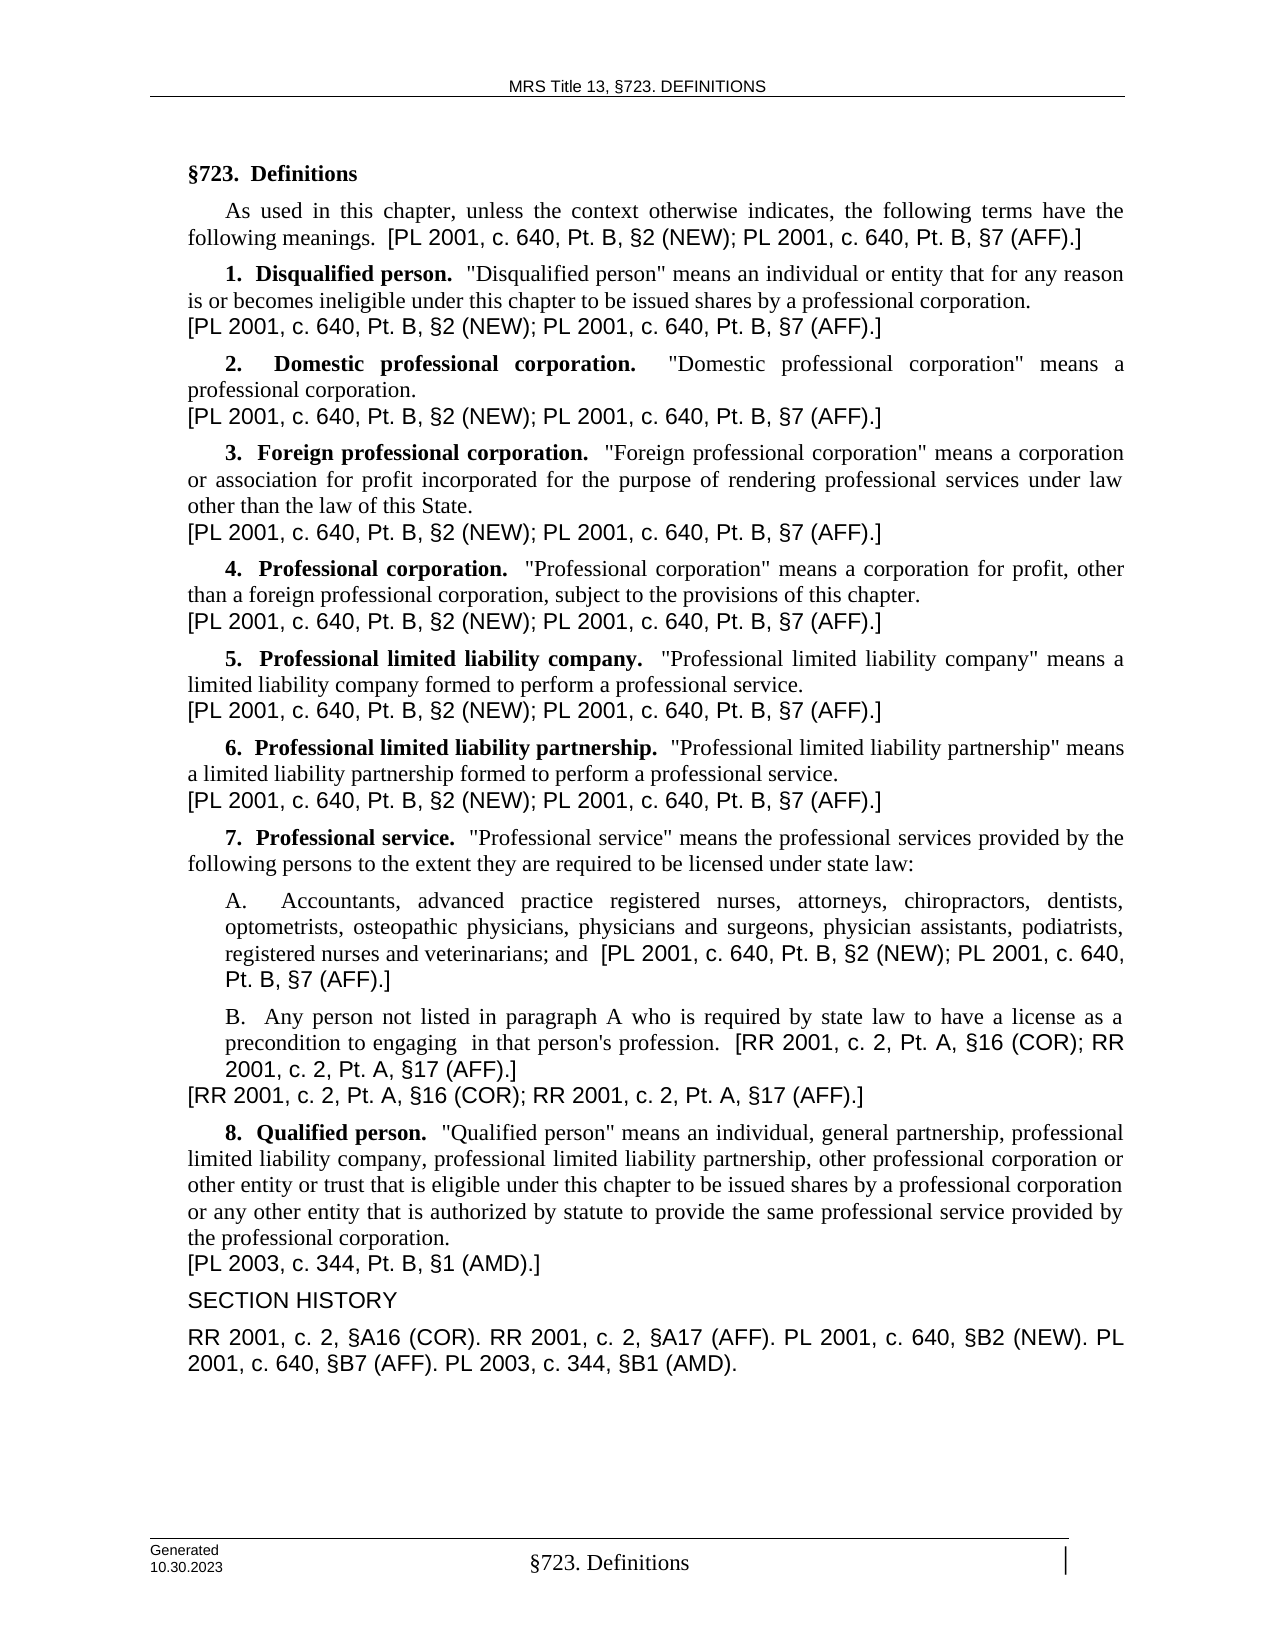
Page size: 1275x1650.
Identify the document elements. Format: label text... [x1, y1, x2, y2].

text 6. Professional limited liability partnership. "Professional limited liability partnership" means a limited liability partnership formed to perform a professional service. [187, 734, 1125, 787]
text [PL 2001, c. 640, Pt. B, §2 (NEW); PL 2001, c. 640, Pt. B, §7 (AFF).] [187, 313, 1125, 339]
text 2. Domestic professional corporation. "Domestic professional corporation" means a professional corporation. [187, 350, 1125, 403]
text As used in this chapter, unless the context otherwise indicates, the following terms have the following meanings. [PL 2001, c. 640, Pt. B, §2 (NEW); PL 2001, c. 640, Pt. B, §7 (AFF).] [187, 197, 1125, 250]
text 7. Professional service. "Professional service" means the professional services provided by the following persons to the extent they are required to be licensed under state law: [187, 824, 1125, 876]
text RR 2001, c. 2, §A16 (COR). RR 2001, c. 2, §A17 (AFF). PL 2001, c. 640, §B2 (NEW). PL 2001, c. 640, §B7 (AFF). PL 2003, c. 344, §B1 (AMD). [187, 1324, 1125, 1377]
text 1. Disqualified person. "Disqualified person" means an individual or entity that for any reason is or becomes ineligible under this chapter to be issued shares by a professional corporation. [187, 260, 1125, 313]
text 4. Professional corporation. "Professional corporation" means a corporation for profit, other than a foreign professional corporation, subject to the provisions of this chapter. [187, 555, 1125, 608]
text 8. Qualified person. "Qualified person" means an individual, general partnership, professional limited liability company, professional limited liability partnership, other professional corporation or other entity or trust that is eligible under this chapter to be issued shares by a professional corporation or any other entity that is authorized by statute to provide the same professional service provided by the professional corporation. [187, 1119, 1125, 1250]
text [PL 2001, c. 640, Pt. B, §2 (NEW); PL 2001, c. 640, Pt. B, §7 (AFF).] [187, 403, 1125, 429]
text 5. Professional limited liability company. "Professional limited liability company" means a limited liability company formed to perform a professional service. [187, 645, 1125, 697]
text SECTION HISTORY [187, 1287, 1125, 1313]
text [PL 2001, c. 640, Pt. B, §2 (NEW); PL 2001, c. 640, Pt. B, §7 (AFF).] [187, 608, 1125, 634]
text [PL 2001, c. 640, Pt. B, §2 (NEW); PL 2001, c. 640, Pt. B, §7 (AFF).] [187, 787, 1125, 813]
text 3. Foreign professional corporation. "Foreign professional corporation" means a corporation or association for profit incorporated for the purpose of rendering professional services under law other than the law of this State. [187, 439, 1125, 518]
text A. Accountants, advanced practice registered nurses, attorneys, chiropractors, dentists, optometrists, osteopathic physicians, physicians and surgeons, physician assistants, podiatrists, registered nurses and veterinarians; and [PL 2001, c. 640, Pt. B, §2 (NEW); PL 2001, c. 640, Pt. B, §7 (AFF).] [225, 887, 1125, 992]
text [PL 2001, c. 640, Pt. B, §2 (NEW); PL 2001, c. 640, Pt. B, §7 (AFF).] [187, 697, 1125, 724]
text [RR 2001, c. 2, Pt. A, §16 (COR); RR 2001, c. 2, Pt. A, §17 (AFF).] [187, 1082, 1125, 1108]
text [PL 2001, c. 640, Pt. B, §2 (NEW); PL 2001, c. 640, Pt. B, §7 (AFF).] [187, 518, 1125, 545]
text [PL 2003, c. 344, Pt. B, §1 (AMD).] [187, 1250, 1125, 1277]
text B. Any person not listed in paragraph A who is required by state law to have a license as a precondition to engaging in that person's profession. [RR 2001, c. 2, Pt. A, §16 (COR); RR 2001, c. 2, Pt. A, §17 (AFF).] [225, 1003, 1125, 1082]
text §723. Definitions [187, 160, 1125, 187]
